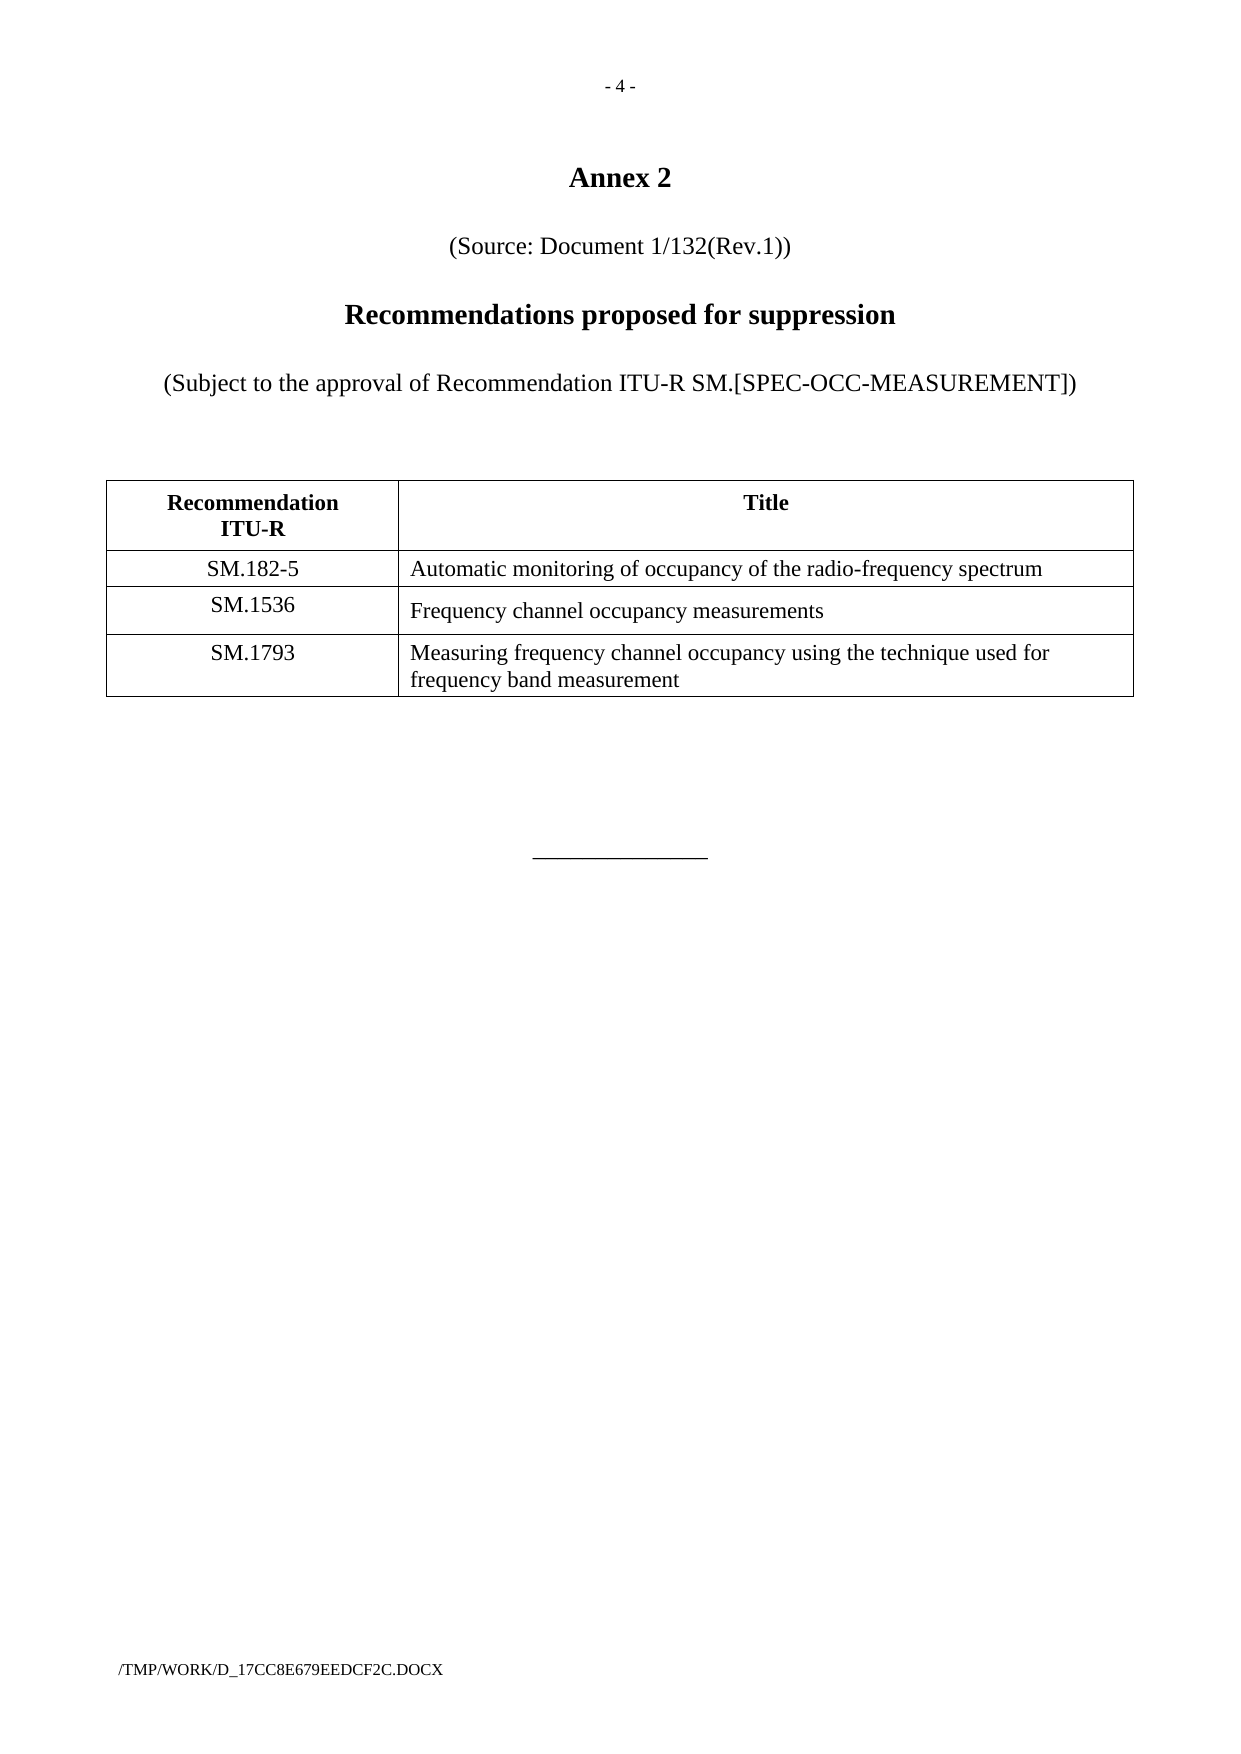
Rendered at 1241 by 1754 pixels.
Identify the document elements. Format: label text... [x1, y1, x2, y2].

table_cell Automatic monitoring of occupancy of the radio-frequency spectrum [399, 551, 1133, 586]
table_header Recommendation ITU-R [107, 481, 398, 550]
table_cell SM.1536 [107, 587, 398, 634]
table_cell SM.182-5 [107, 551, 398, 586]
text Annex 2 [118, 160, 1122, 194]
table_cell Frequency channel occupancy measurements [399, 587, 1133, 634]
table_cell Measuring frequency channel occupancy using the technique used for frequency band measurement [399, 635, 1133, 696]
table_cell SM.1793 [107, 635, 398, 696]
table_header Title [399, 481, 1133, 550]
text ______________ [118, 833, 1122, 862]
text Recommendations proposed for suppression [118, 297, 1122, 331]
text (Source: Document 1/132(Rev.1)) [118, 231, 1122, 260]
text (Subject to the approval of Recommendation ITU-R SM.[SPEC-OCC-MEASUREMENT]) [118, 368, 1122, 397]
